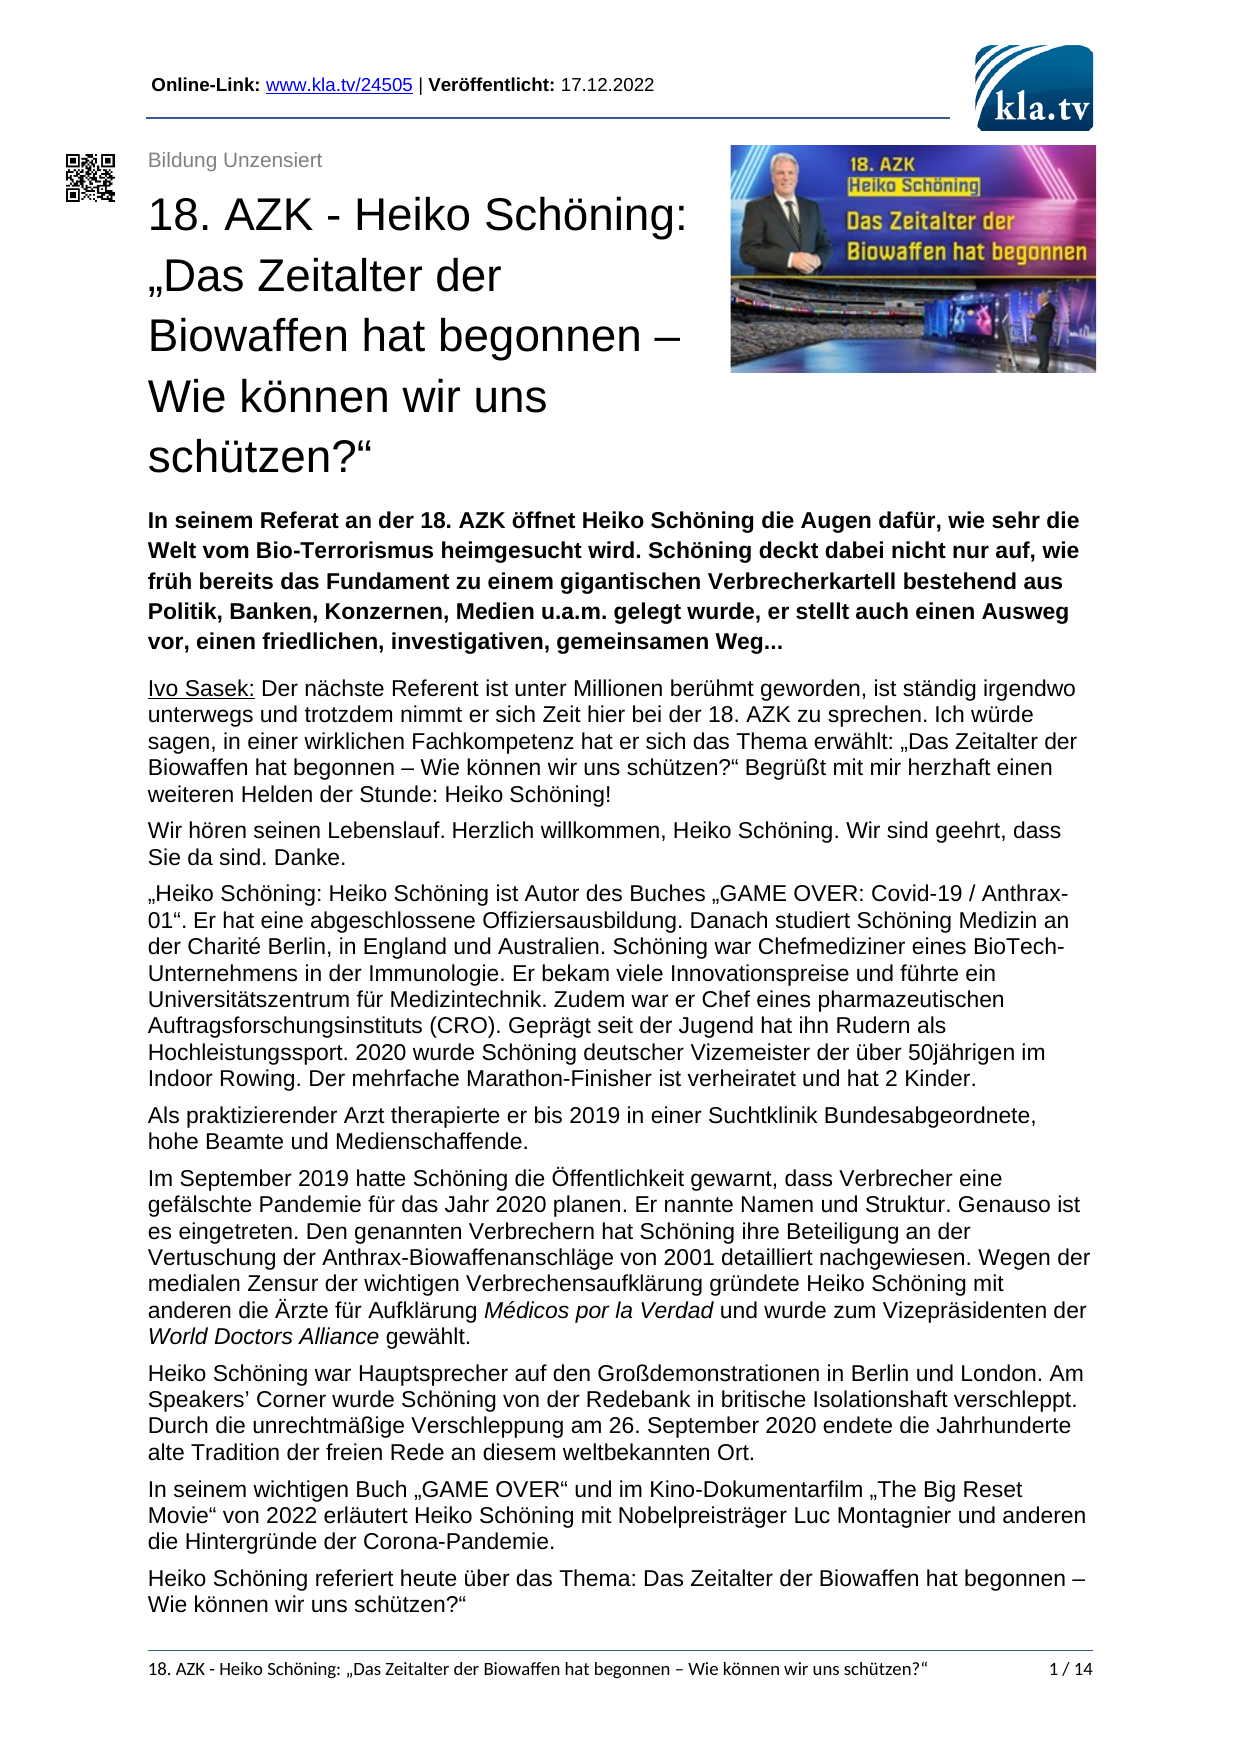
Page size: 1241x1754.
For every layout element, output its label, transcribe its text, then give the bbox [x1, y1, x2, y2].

text Heiko Schöning war Hauptsprecher auf den Großdemonstrationen in Berlin und London. Am Speakers’ Corner wurde Schöning von der Redebank in britische Isolationshaft verschleppt. Durch die unrechtmäßige Verschleppung am 26. September 2020 endete die Jahrhunderte alte Tradition der freien Rede an diesem weltbekannten Ort. [148, 1360, 1093, 1465]
text Heiko Schöning referiert heute über das Thema: Das Zeitalter der Biowaffen hat begonnen – Wie können wir uns schützen?“ [148, 1565, 1093, 1618]
text In seinem wichtigen Buch „GAME OVER“ und im Kino-Dokumentarfilm „The Big Reset Movie“ von 2022 erläutert Heiko Schöning mit Nobelpreisträger Luc Montagnier und anderen die Hintergründe der Corona-Pandemie. [148, 1476, 1093, 1555]
text „Heiko Schöning: Heiko Schöning ist Autor des Buches „GAME OVER: Covid-19 / Anthrax-01“. Er hat eine abgeschlossene Offiziersausbildung. Danach studiert Schöning Medizin an der Charité Berlin, in England und Australien. Schöning war Chefmediziner eines BioTech-Unternehmens in der Immunologie. Er bekam viele Innovationspreise und führte ein Universitätszentrum für Medizintechnik. Zudem war er Chef eines pharmazeutischen Auftragsforschungsinstituts (CRO). Geprägt seit der Jugend hat ihn Rudern als Hochleistungssport. 2020 wurde Schöning deutscher Vizemeister der über 50jährigen im Indoor Rowing. Der mehrfache Marathon-Finisher ist verheiratet und hat 2 Kinder. [148, 880, 1093, 1091]
text Ivo Sasek: Der nächste Referent ist unter Millionen berühmt geworden, ist ständig irgendwo unterwegs und trotzdem nimmt er sich Zeit hier bei der 18. AZK zu sprechen. Ich würde sagen, in einer wirklichen Fachkompetenz hat er sich das Thema erwählt: „Das Zeitalter der Biowaffen hat begonnen – Wie können wir uns schützen?“ Begrüßt mit mir herzhaft einen weiteren Helden der Stunde: Heiko Schöning! [148, 675, 1093, 807]
text Im September 2019 hatte Schöning die Öffentlichkeit gewarnt, dass Verbrecher eine gefälschte Pandemie für das Jahr 2020 planen. Er nannte Namen und Struktur. Genauso ist es eingetreten. Den genannten Verbrechern hat Schöning ihre Beteiligung an der Vertuschung der Anthrax-Biowaffenanschläge von 2001 detailliert nachgewiesen. Wegen der medialen Zensur der wichtigen Verbrechensaufklärung gründete Heiko Schöning mit anderen die Ärzte für Aufklärung Médicos por la Verdad und wurde zum Vizepräsidenten der World Doctors Alliance gewählt. [148, 1165, 1093, 1349]
text In seinem Referat an der 18. AZK öffnet Heiko Schöning die Augen dafür, wie sehr die Welt vom Bio-Terrorismus heimgesucht wird. Schöning deckt dabei nicht nur auf, wie früh bereits das Fundament zu einem gigantischen Verbrecherkartell bestehend aus Politik, Banken, Konzernen, Medien u.a.m. gelegt wurde, er stellt auch einen Ausweg vor, einen friedlichen, investigativen, gemeinsamen Weg... [148, 507, 1093, 654]
picture [58, 146, 118, 206]
text 18. AZK - Heiko Schöning: „Das Zeitalter der Biowaffen hat begonnen – Wie können wir uns schützen?“ [148, 188, 1093, 483]
text Als praktizierender Arzt therapierte er bis 2019 in einer Suchtklinik Bundesabgeordnete, hohe Beamte und Medienschaffende. [148, 1102, 1093, 1154]
text Wir hören seinen Lebenslauf. Herzlich willkommen, Heiko Schöning. Wir sind geehrt, dass Sie da sind. Danke. [148, 817, 1093, 870]
text Bildung Unzensiert [148, 148, 1093, 172]
